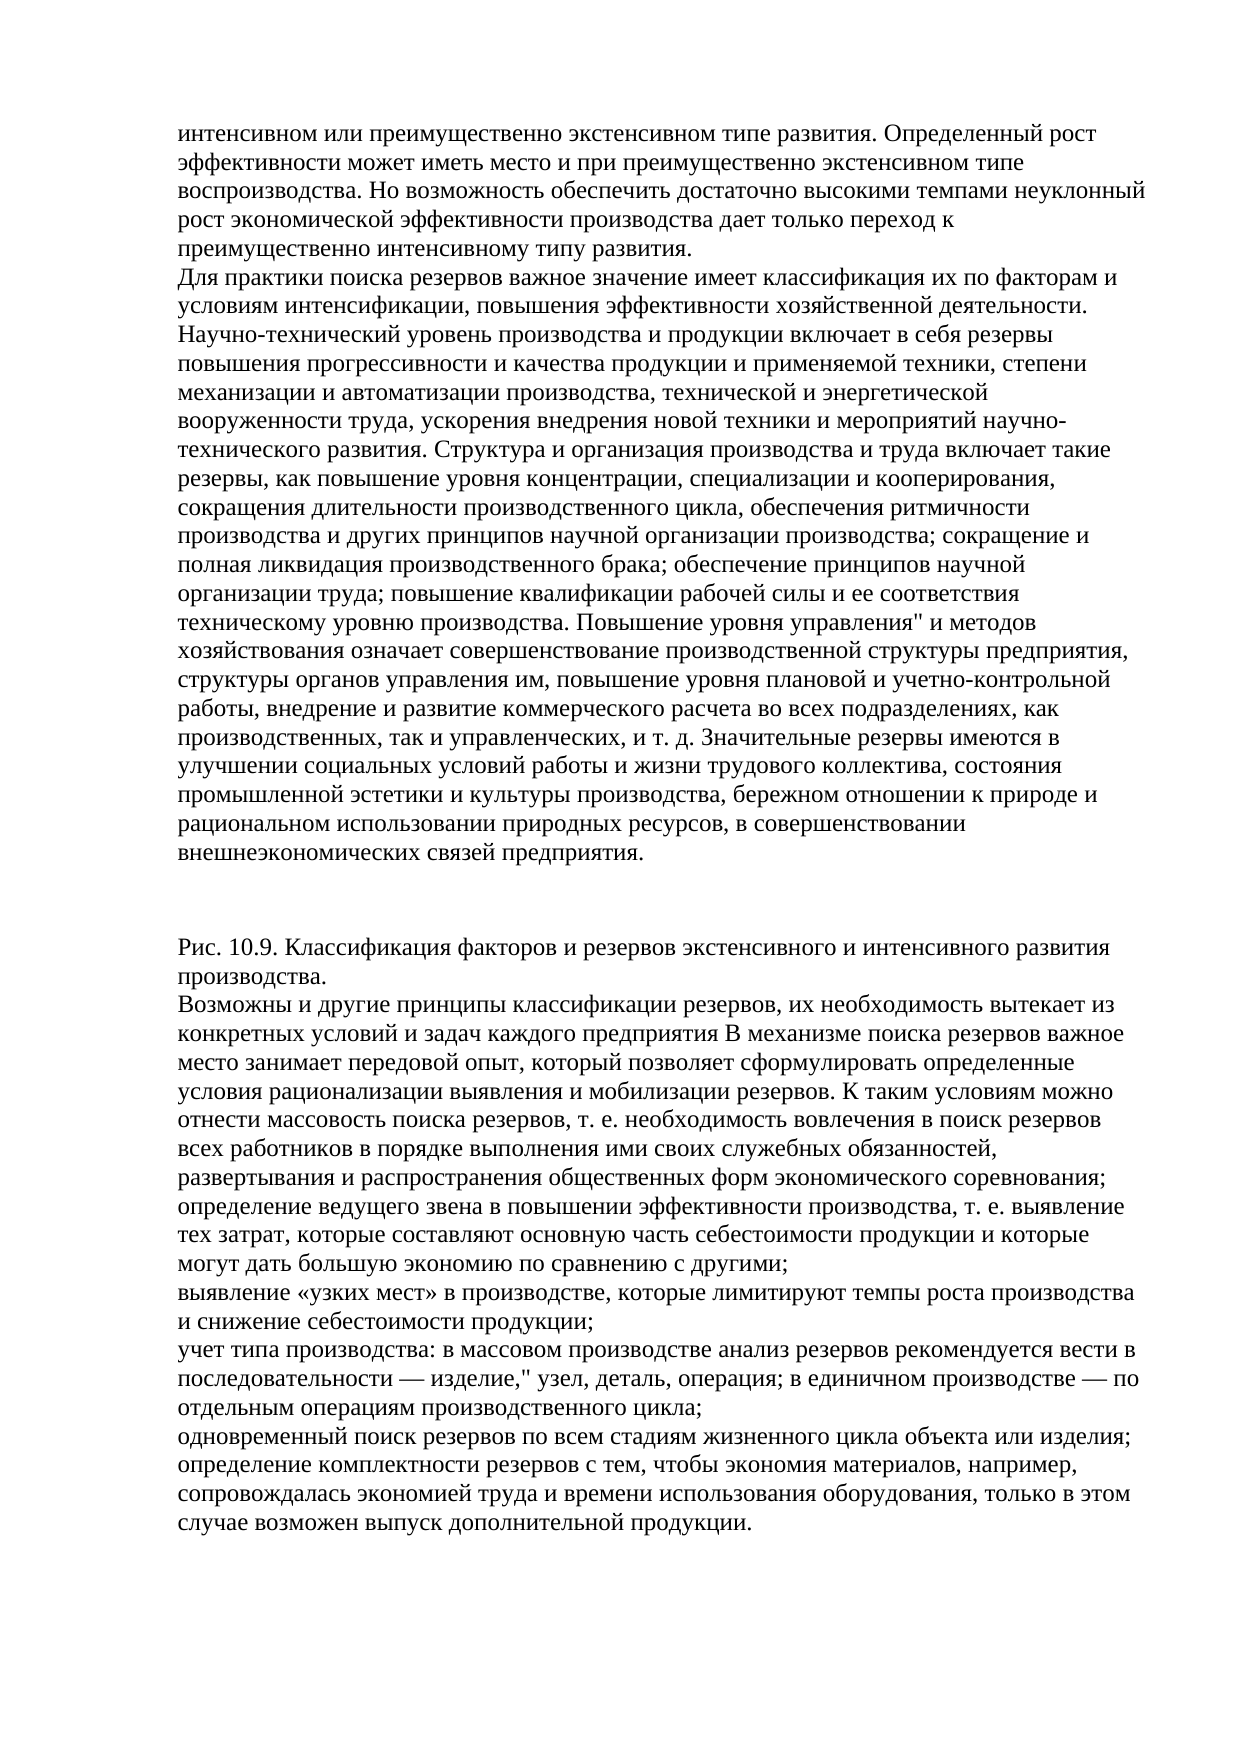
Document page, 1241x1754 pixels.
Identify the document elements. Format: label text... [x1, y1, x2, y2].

text определение ведущего звена в повышении эффективности производства, т. е. выявление тех затрат, которые составляют основную часть себестоимости продукции и которые могут дать большую экономию по сравнению с другими; [177, 1191, 1152, 1277]
text учет типа производства: в массовом производстве анализ резервов рекомендуется вести в последовательности — изделие," узел, деталь, операция; в единичном производстве — по отдельным операциям производственного цикла; [177, 1334, 1152, 1421]
text Рис. 10.9. Классификация факторов и резервов экстенсивного и интенсивного развития производства. [177, 932, 1152, 989]
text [177, 118, 1152, 262]
text Возможны и другие принципы классификации резервов, их необходимость вытекает из конкретных условий и задач каждого предприятия В механизме поиска резервов важное место занимает передовой опыт, который позволяет сформулировать определенные условия рационализации выявления и мобилизации резервов. К таким условиям можно отнести массовость поиска резервов, т. е. необходимость вовлечения в поиск резервов всех работников в порядке выполнения ими своих служебных обязанностей, развертывания и распространения общественных форм экономического соревнования; [177, 989, 1152, 1191]
text выявление «узких мест» в производстве, которые лимитируют темпы роста производства и снижение себестоимости продукции; [177, 1277, 1152, 1334]
text определение комплектности резервов с тем, чтобы экономия материалов, например, сопровождалась экономией труда и времени использования оборудования, только в этом случае возможен выпуск дополнительной продукции. [177, 1449, 1152, 1536]
text одновременный поиск резервов по всем стадиям жизненного цикла объекта или изделия; [177, 1421, 1152, 1449]
text Для практики поиска резервов важное значение имеет классификация их по факторам и условиям интенсификации, повышения эффективности хозяйственной деятельности. Научно-технический уровень производства и продукции включает в себя резервы повышения прогрессивности и качества продукции и применяемой техники, степени механизации и автоматизации производства, технической и энергетической вооруженности труда, ускорения внедрения новой техники и мероприятий научно-технического развития. Структура и организация производства и труда включает такие резервы, как повышение уровня концентрации, специализации и кооперирования, сокращения длительности производственного цикла, обеспечения ритмичности производства и других принципов научной организации производства; сокращение и полная ликвидация производственного брака; обеспечение принципов научной организации труда; повышение квалификации рабочей силы и ее соответствия техническому уровню производства. Повышение уровня управления" и методов хозяйствования означает совершенствование производственной структуры предприятия, структуры органов управления им, повышение уровня плановой и учетно-контрольной работы, внедрение и развитие коммерческого расчета во всех подразделениях, как производственных, так и управленческих, и т. д. Значительные резервы имеются в улучшении социальных условий работы и жизни трудового коллектива, состояния промышленной эстетики и культуры производства, бережном отношении к природе и рациональном использовании природных ресурсов, в совершенствовании внешнеэкономических связей предприятия. [177, 262, 1152, 866]
